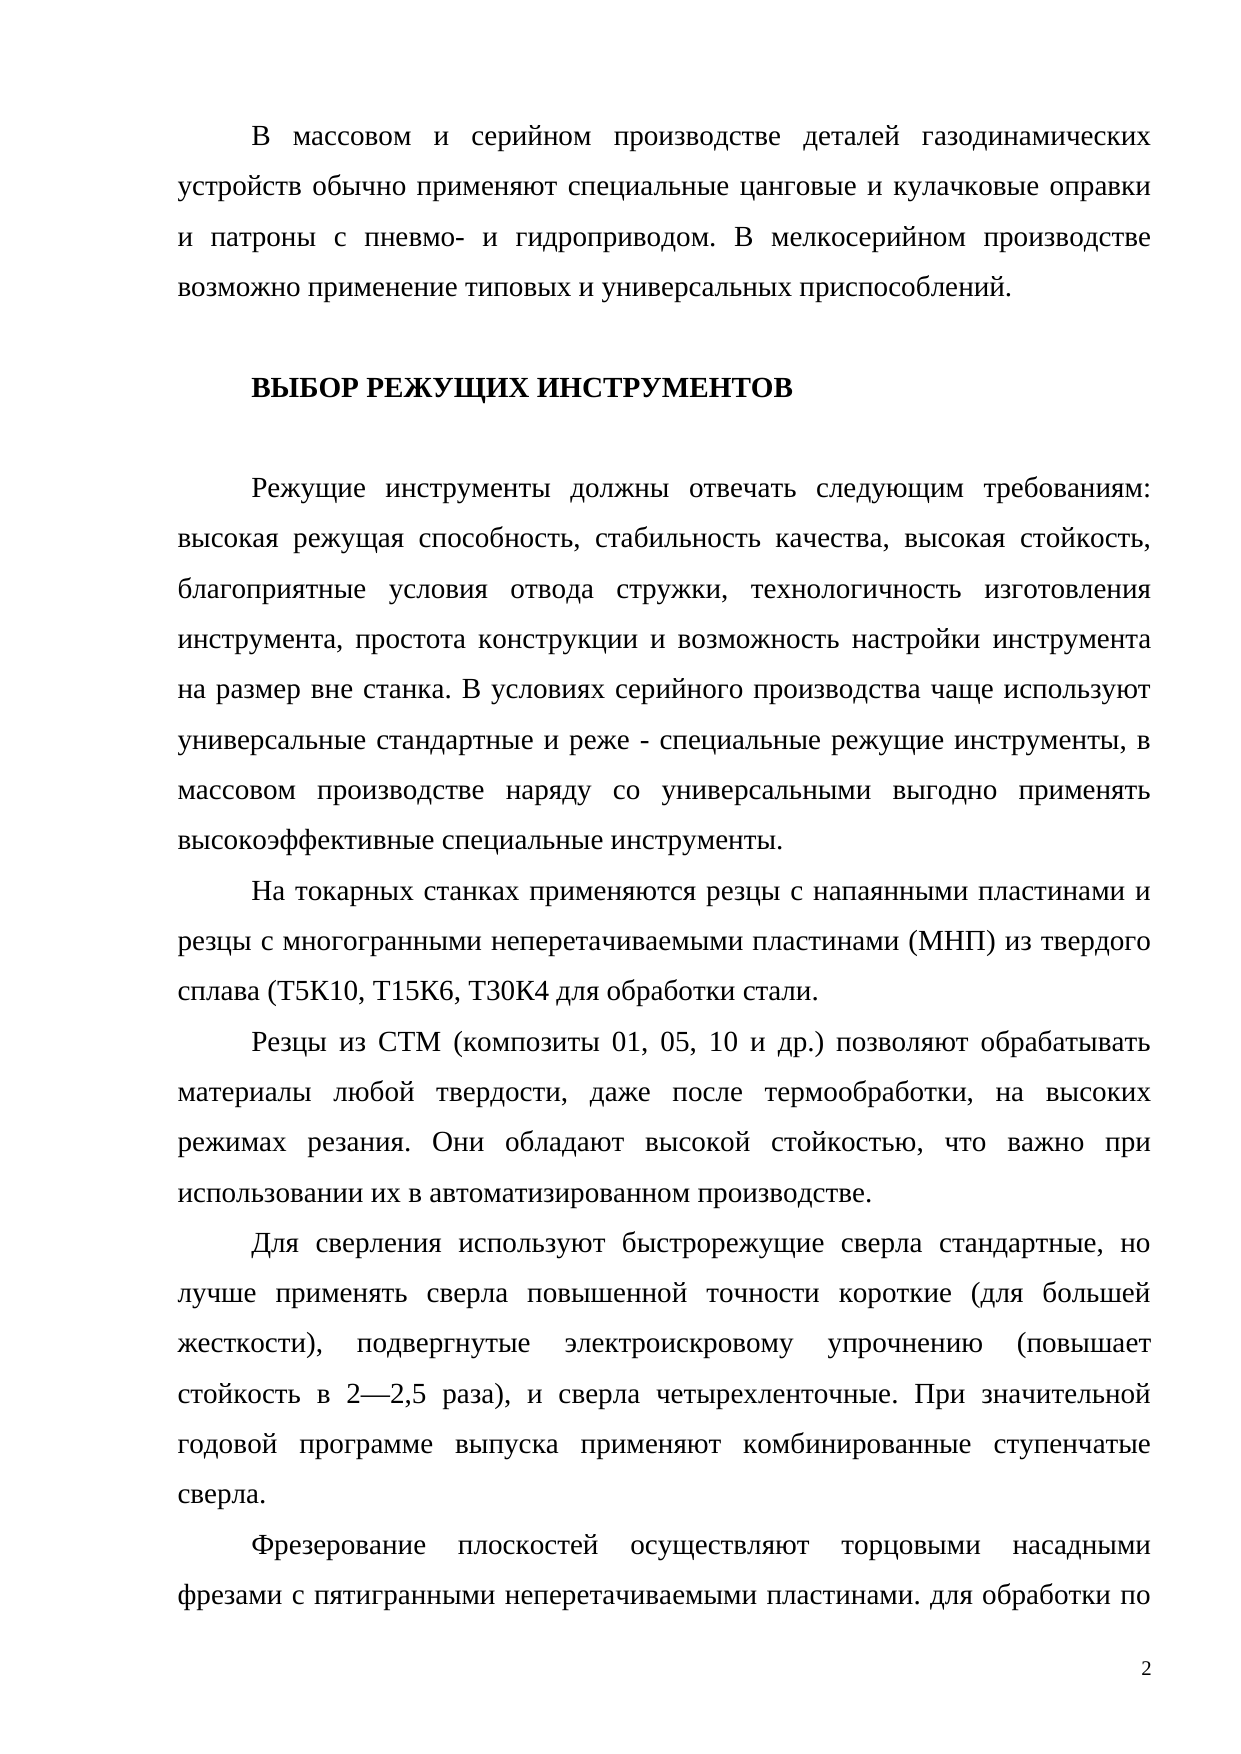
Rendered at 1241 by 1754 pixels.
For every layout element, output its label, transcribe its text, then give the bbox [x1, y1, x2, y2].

text В массовом и серийном производстве деталей газодинамических устройств обычно применяют специальные цанговые и кулачковые оправки и патроны с пневмо- и гидроприводом. В мелкосерийном производстве возможно применение типовых и универсальных приспособлений. [177, 118, 1152, 303]
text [177, 1527, 1152, 1611]
text Резцы из СТМ (композиты 01, 05, 10 и др.) позволяют обрабатывать материалы любой твердости, даже после термообработки, на высоких режимах резания. Они обладают высокой стойкостью, что важно при использовании их в автоматизированном производстве. [177, 1024, 1152, 1208]
subtitle ВЫБОР РЕЖУЩИХ ИНСТРУМЕНТОВ [177, 370, 1152, 403]
text Для сверления используют быстрорежущие сверла стандартные, но лучше применять сверла повышенной точности короткие (для большей жесткости), подвергнутые электроискровому упрочнению (повышает стойкость в 2—2,5 раза), и сверла четырехленточные. При значительной годовой программе выпуска применяют комбинированные ступенчатые сверла. [177, 1225, 1152, 1510]
text Режущие инструменты должны отвечать следующим требованиям: высокая режущая способность, стабильность качества, высокая стойкость, благоприятные условия отвода стружки, технологичность изготовления инструмента, простота конструкции и возможность настройки инструмента на размер вне станка. В условиях серийного производства чаще используют универсальные стандартные и реже - специальные режущие инструменты, в массовом производстве наряду со универсальными выгодно применять высокоэффективные специальные инструменты. [177, 470, 1152, 856]
text На токарных станках применяются резцы с напаянными пластинами и резцы с многогранными неперетачиваемыми пластинами (МНП) из твердого сплава (Т5К10, Т15К6, Т30К4 для обработки стали. [177, 873, 1152, 1007]
